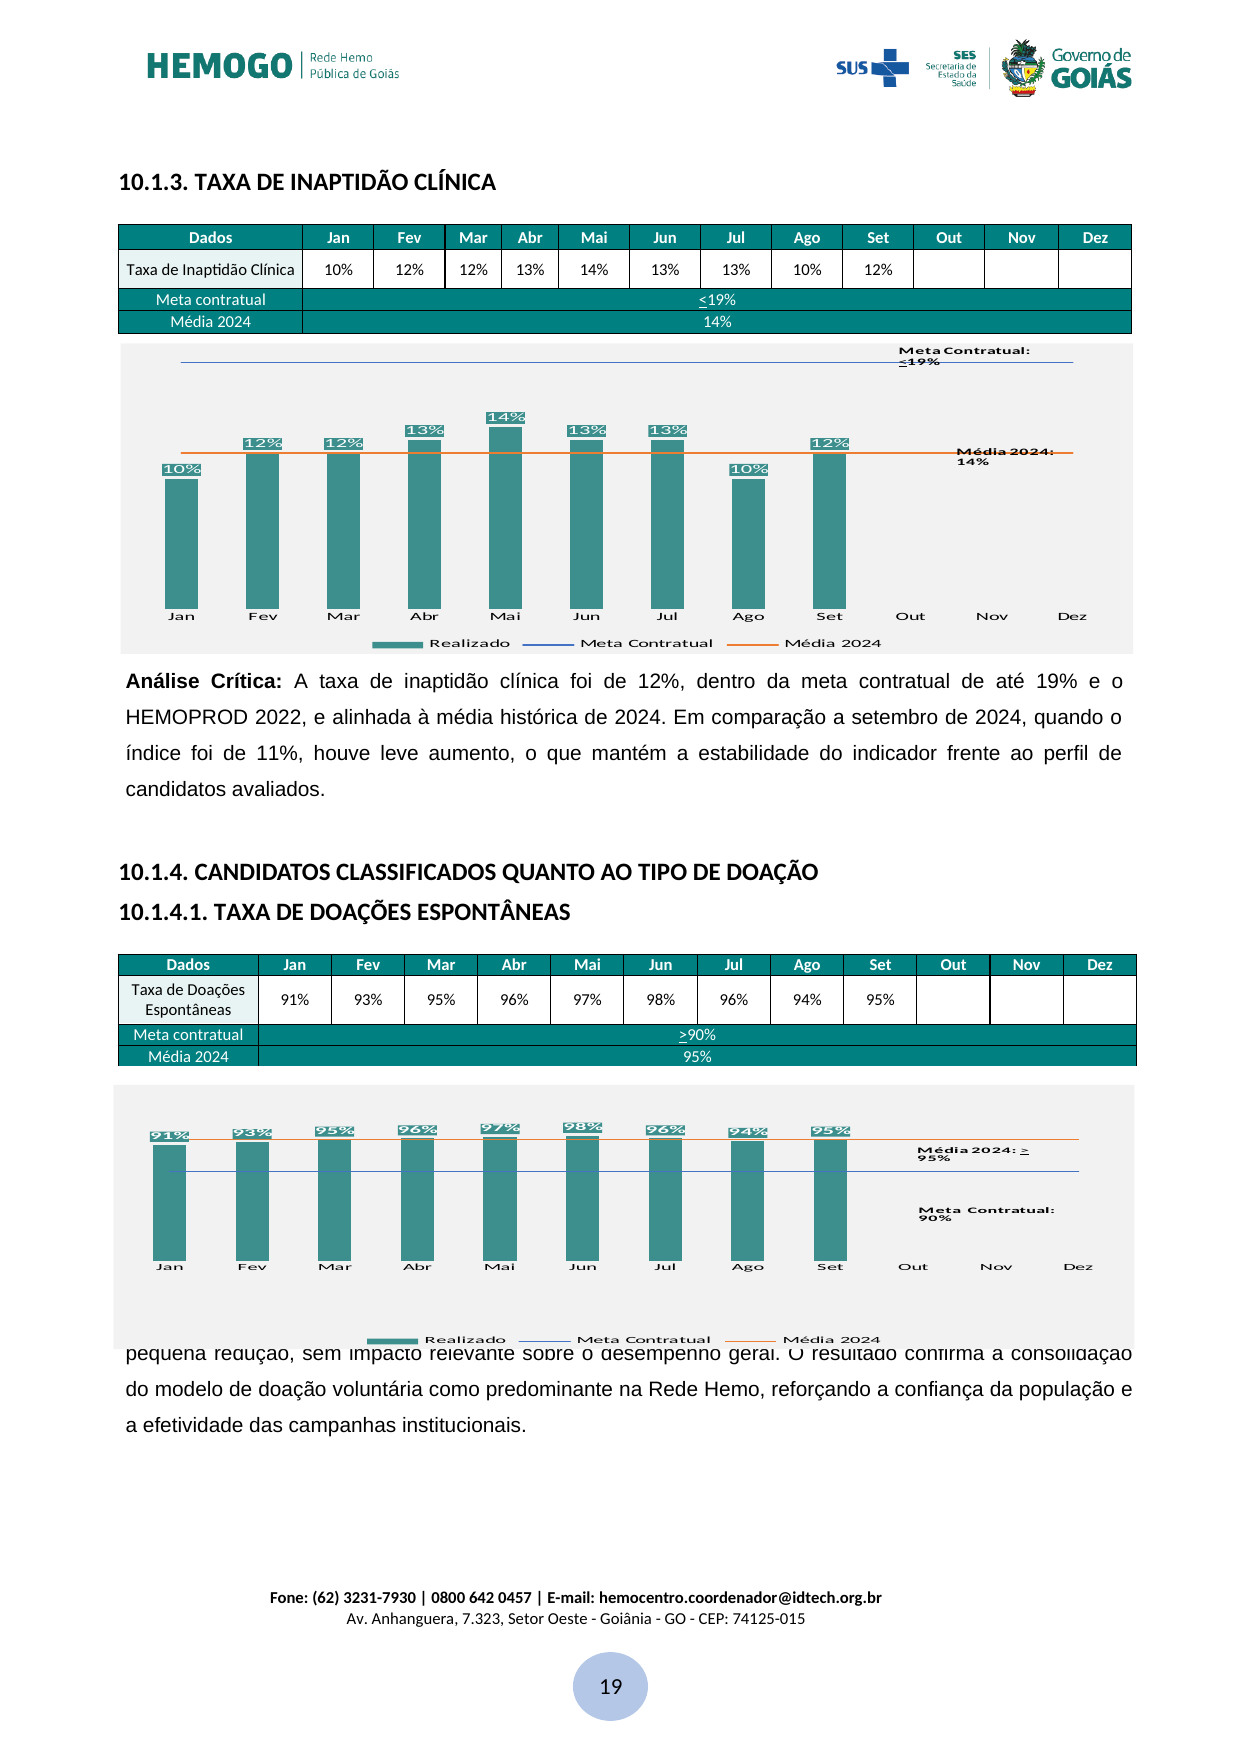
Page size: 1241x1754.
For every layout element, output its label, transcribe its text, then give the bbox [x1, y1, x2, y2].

table_header Dados [119, 955, 258, 975]
table_cell [1059, 250, 1131, 288]
table_header Out [917, 955, 989, 975]
table_header Jan [303, 225, 373, 249]
table_cell 12% [374, 250, 444, 288]
table_cell 12% [843, 250, 913, 288]
table_cell 96% [698, 976, 770, 1023]
table_cell Taxa de Inaptidão Clínica [119, 250, 302, 288]
table_header Jan [259, 955, 331, 975]
table_cell 13% [701, 250, 771, 288]
table_cell [991, 976, 1063, 1023]
subtitle 10.1.3. TAXA DE INAPTIDÃO CLÍNICA [118, 166, 1137, 197]
table_cell Média 2024 [119, 1046, 258, 1066]
picture [776, 5, 1172, 116]
table_header Fev [374, 225, 444, 249]
table_cell 12% [446, 250, 501, 288]
table_cell 94% [771, 976, 843, 1023]
table_header Nov [985, 225, 1058, 249]
table_header Ago [772, 225, 842, 249]
table_cell Média 2024 [119, 311, 302, 333]
table_cell 10% [772, 250, 842, 288]
table_header Jul [698, 955, 770, 975]
table_header Ago [771, 955, 843, 975]
picture [112, 18, 478, 105]
table_cell <19% [303, 289, 1131, 310]
table_cell 14% [559, 250, 629, 288]
table_cell [1064, 976, 1136, 1023]
table_cell 95% [844, 976, 916, 1023]
table_cell Meta contratual [119, 1025, 258, 1045]
table_cell 98% [624, 976, 697, 1023]
table_cell 95% [405, 976, 477, 1023]
table_header Fev [332, 955, 404, 975]
table_cell [118, 334, 1132, 669]
table_header Jun [624, 955, 697, 975]
table_header Nov [991, 955, 1063, 975]
table_cell Análise Crítica: A taxa de inaptidão clínica foi de 12%, dentro da meta contratual de até 19% e o HEMOPROD 2022, e alinhada à média histórica de 2024. Em comparação a setembro de 2024, quando o índice foi de 11%, houve leve aumento, o que mantém a estabilidade do indicador frente ao perfil de candidatos avaliados. [118, 669, 1132, 814]
table_cell [917, 976, 989, 1023]
table_header Mai [551, 955, 623, 975]
table_cell 91% [259, 976, 331, 1023]
table_cell 96% [478, 976, 550, 1023]
table_cell 13% [630, 250, 700, 288]
table_header Mai [559, 225, 629, 249]
table_cell Taxa de Doações Espontâneas [119, 976, 258, 1023]
table_cell [118, 1066, 1136, 1249]
table_header Jun [630, 225, 700, 249]
table_cell [985, 250, 1058, 288]
table_cell >90% [259, 1025, 1136, 1045]
table_header Abr [502, 225, 558, 249]
table_cell 97% [551, 976, 623, 1023]
table_cell 95% [259, 1046, 1136, 1066]
table_header Set [843, 225, 913, 249]
subtitle 10.1.4.1. TAXA DE DOAÇÕES ESPONTÂNEAS [118, 896, 1137, 926]
subtitle 10.1.4. CANDIDATOS CLASSIFICADOS QUANTO AO TIPO DE DOAÇÃO [118, 856, 1137, 887]
table_header Mar [446, 225, 501, 249]
table_header Mar [405, 955, 477, 975]
table_cell 13% [502, 250, 558, 288]
table_cell Meta contratual [119, 289, 302, 310]
table_header Dez [1059, 225, 1131, 249]
table_cell [914, 250, 984, 288]
table_header Abr [478, 955, 550, 975]
table_cell Análise Crítica: Doações espontâneas atingiu 95%, superando a meta contratual de ≥ 90% e mantendo-se estável em relação à média de 2024. Frente a setembro de 2024, quando o índice foi de 97%, observou-se pequena redução, sem impacto relevante sobre o desempenho geral. O resultado confirma a consolidação do modelo de doação voluntária como predominante na Rede Hemo, reforçando a confiança da população e a efetividade das campanhas institucionais. [118, 1249, 1136, 1475]
table_header Out [914, 225, 984, 249]
table_header Jul [701, 225, 771, 249]
table_cell 10% [303, 250, 373, 288]
table_header Dez [1064, 955, 1136, 975]
table_cell 14% [303, 311, 1131, 333]
table_header Dados [119, 225, 302, 249]
table_header Set [844, 955, 916, 975]
table_cell 93% [332, 976, 404, 1023]
